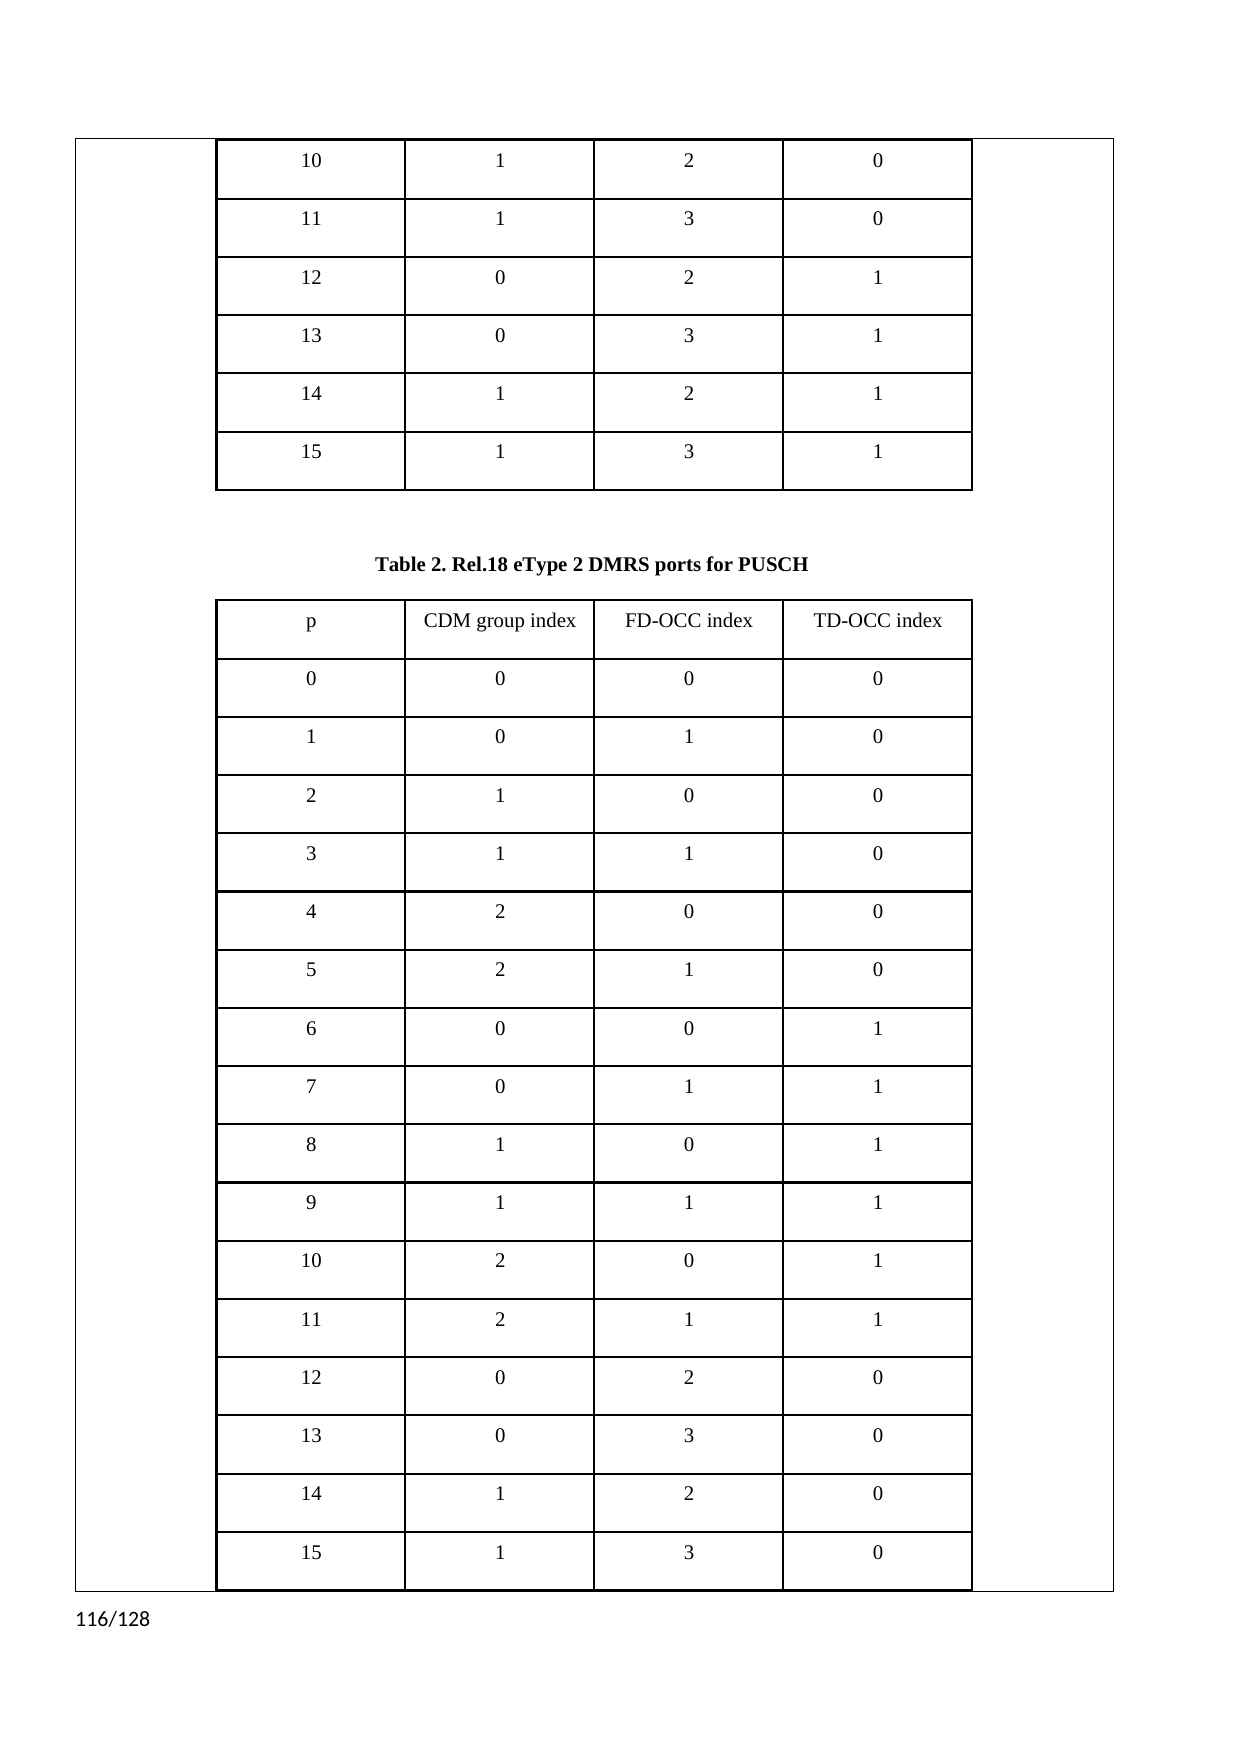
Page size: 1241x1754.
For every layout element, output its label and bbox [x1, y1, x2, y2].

table_header [76, 139, 1113, 1591]
